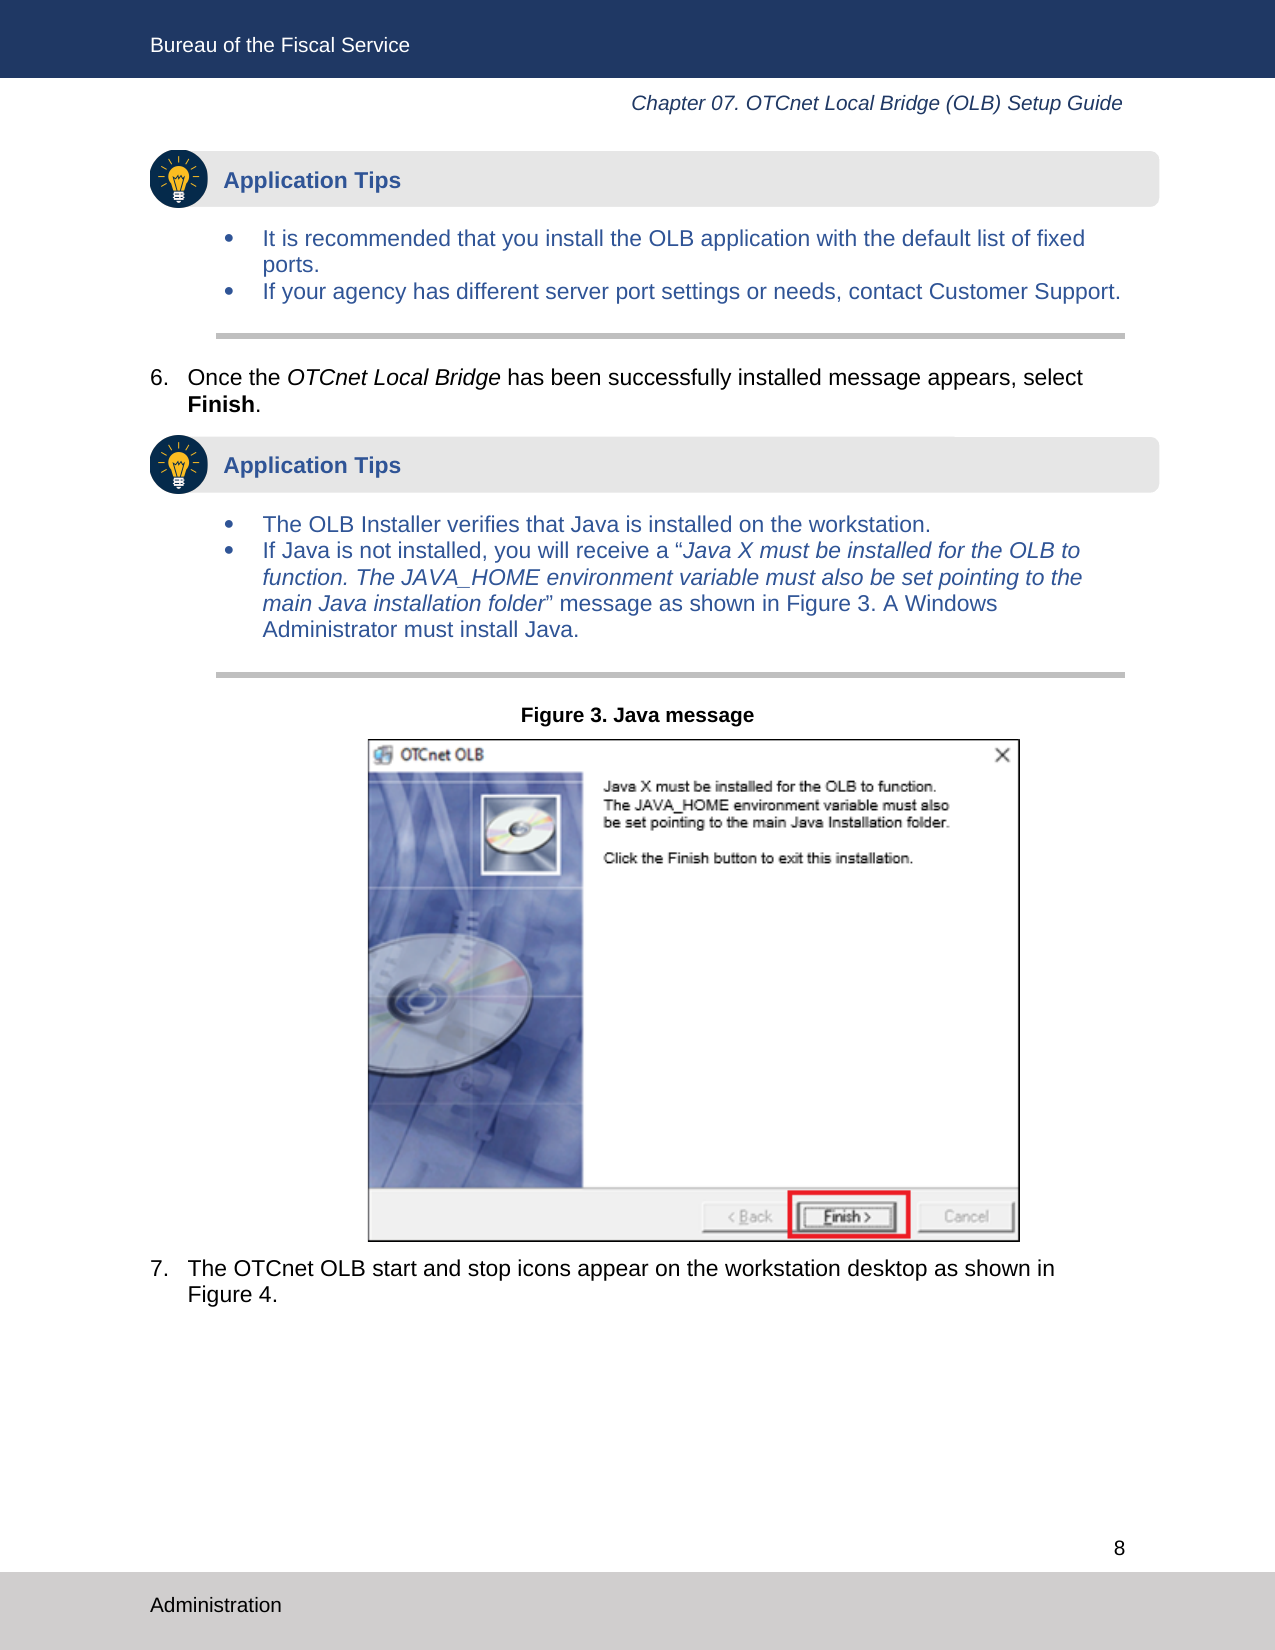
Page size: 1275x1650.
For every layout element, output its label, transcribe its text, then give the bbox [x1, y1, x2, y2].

text The OLB Installer verifies that Java is installed on the workstation. [225, 511, 1125, 537]
text If your agency has different server port settings or needs, contact Customer Support. [225, 278, 1125, 304]
list The OTCnet OLB start and stop icons appear on the workstation desktop as shown in Figure 4. [150, 1254, 1125, 1307]
text If Java is not installed, you will receive a “Java X must be installed for the OLB to function. The JAVA_HOME environment variable must also be set pointing to the main Java installation folder” message as shown in Figure 3. A Windows Administrator must install Java. [225, 537, 1125, 643]
list Once the OTCnet Local Bridge has been successfully installed message appears, select Finish. [150, 364, 1125, 417]
picture [367, 739, 1020, 1242]
text Figure 3. Java message [150, 703, 1125, 727]
text It is recommended that you install the OLB application with the default list of fixed ports. [225, 225, 1125, 278]
